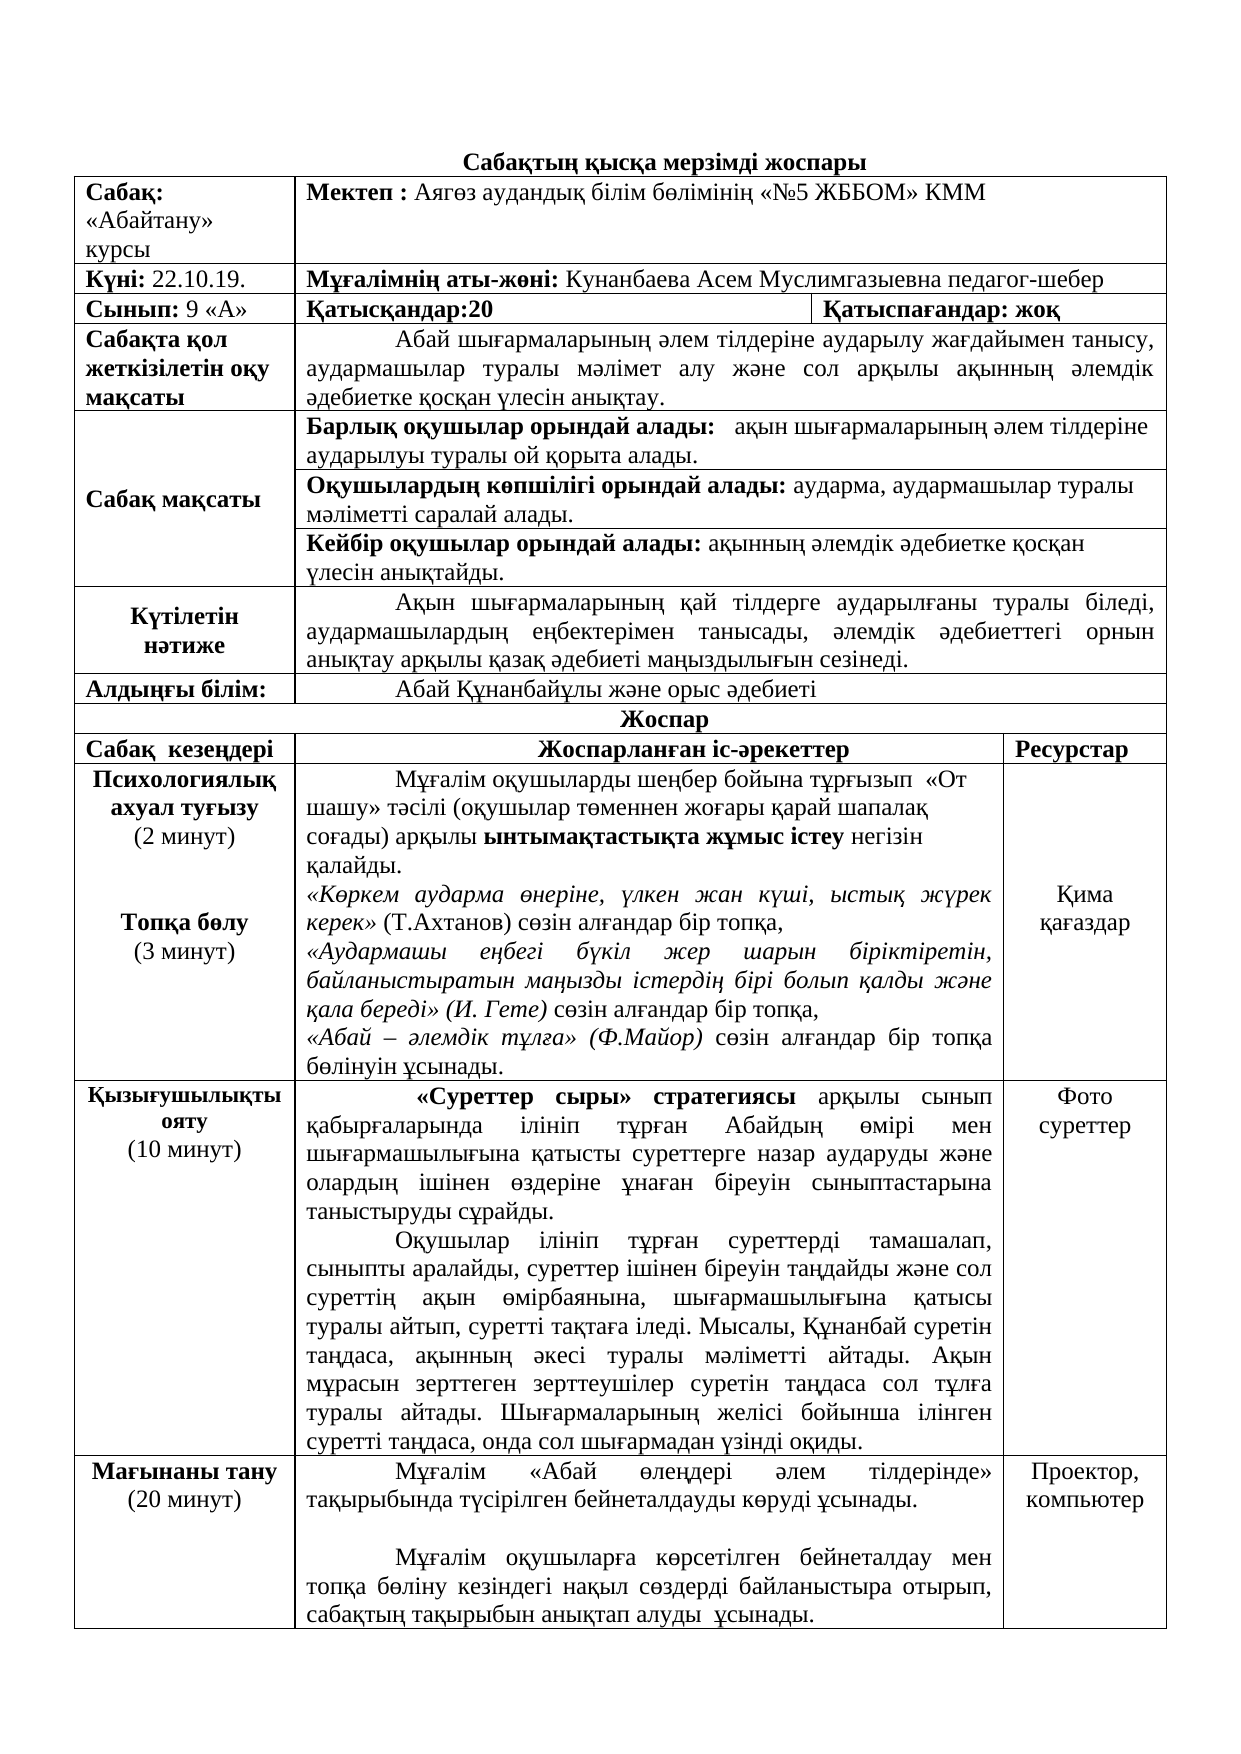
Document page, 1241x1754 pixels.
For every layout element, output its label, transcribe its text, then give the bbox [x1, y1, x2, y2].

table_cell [75, 1456, 294, 1628]
table_cell Күні: 22.10.19. [75, 264, 294, 293]
table_cell Күтілетін нәтиже [75, 587, 294, 673]
table_cell Ақын шығармаларының қай тілдерге аударылғаны туралы біледі, аудармашылардың еңбектерімен танысады, әлемдік әдебиеттегі орнын анықтау арқылы қазақ әдебиеті маңыздылығын сезінеді. [296, 587, 1166, 673]
table_cell Алдыңғы білім: [75, 674, 294, 703]
table_cell Абай Құнанбайұлы және орыс әдебиеті [296, 674, 1166, 703]
table_cell Қызығушылықты ояту (10 минут) [75, 1081, 294, 1455]
table_cell Фото суреттер [1004, 1081, 1166, 1455]
table_cell Сабақ кезеңдері [75, 734, 294, 763]
table_cell Сынып: 9 «А» [75, 294, 294, 323]
table_header Сабақ: «Абайтану» курсы [75, 177, 294, 263]
table_cell Жоспарланған іс-әрекеттер [296, 734, 1003, 763]
table_cell «Суреттер сыры» стратегиясы арқылы сынып қабырғаларында ілініп тұрған Абайдың өмірі мен шығармашылығына қатысты суреттерге назар аударуды және олардың ішінен өздеріне ұнаған біреуін сыныптастарына таныстыруды сұрайды. Оқушылар ілініп тұрған суреттерді тамашалап, сыныпты аралайды, суреттер ішінен біреуін таңдайды және сол суреттің ақын өмірбаянына, шығармашылығына қатысы туралы айтып, суретті тақтаға іледі. Мысалы, Құнанбай суретін таңдаса, ақынның әкесі туралы мәліметті айтады. Ақын мұрасын зерттеген зерттеушілер суретін таңдаса сол тұлға туралы айтады. Шығармаларының желісі бойынша ілінген суретті таңдаса, онда сол шығармадан үзінді оқиды. [296, 1081, 1003, 1455]
table_cell Сабақта қол жеткізілетін оқу мақсаты [75, 324, 294, 410]
table_cell Кейбір оқушылар орындай алады: ақынның әлемдік әдебиетке қосқан үлесін анықтайды. [296, 529, 1166, 586]
table_cell Барлық оқушылар орындай алады: ақын шығармаларының әлем тілдеріне аударылуы туралы ой қорыта алады. [296, 411, 1166, 469]
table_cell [296, 1456, 1003, 1628]
table_cell Абай шығармаларының әлем тілдеріне аударылу жағдайымен танысу, аудармашылар туралы мәлімет алу және сол арқылы ақынның әлемдік әдебиетке қосқан үлесін анықтау. [296, 324, 1166, 410]
table_cell Қатыспағандар: жоқ [812, 294, 1166, 323]
table_cell Мұғалімнің аты-жөні: Кунанбаева Асем Муслимгазыевна педагог-шебер [296, 264, 1166, 293]
table_cell Қатысқандар:20 [296, 294, 811, 323]
table_header Мектеп : Аягөз аудандық білім бөлімінің «№5 ЖББОМ» КММ [296, 177, 1166, 263]
table_cell Оқушылардың көпшілігі орындай алады: аударма, аудармашылар туралы мәліметті саралай алады. [296, 470, 1166, 527]
table_cell Ресурстар [1004, 734, 1166, 763]
table_cell Мұғалім оқушыларды шеңбер бойына тұрғызып «От шашу» тәсілі (оқушылар төменнен жоғары қарай шапалақ соғады) арқылы ынтымақтастықта жұмыс істеу негізін қалайды. «Көркем аударма өнеріне, үлкен жан күші, ыстық жүрек керек» (Т.Ахтанов) сөзін алғандар бір топқа, «Аудармашы еңбегі бүкіл жер шарын біріктіретін, байланыстыратын маңызды істердің бірі болып қалды және қала береді» (И. Гете) сөзін алғандар бір топқа, «Абай – әлемдік тұлға» (Ф.Майор) сөзін алғандар бір топқа бөлінуін ұсынады. [296, 764, 1003, 1080]
table_cell Сабақ мақсаты [75, 411, 294, 586]
text Сабақтың қысқа мерзімді жоспары [118, 147, 1122, 176]
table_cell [1004, 1456, 1166, 1628]
table_cell Жоспар [75, 704, 1166, 733]
table_cell Психологиялық ахуал туғызу (2 минут) Топқа бөлу (3 минут) [75, 764, 294, 1080]
table_cell Қима қағаздар [1004, 764, 1166, 1080]
